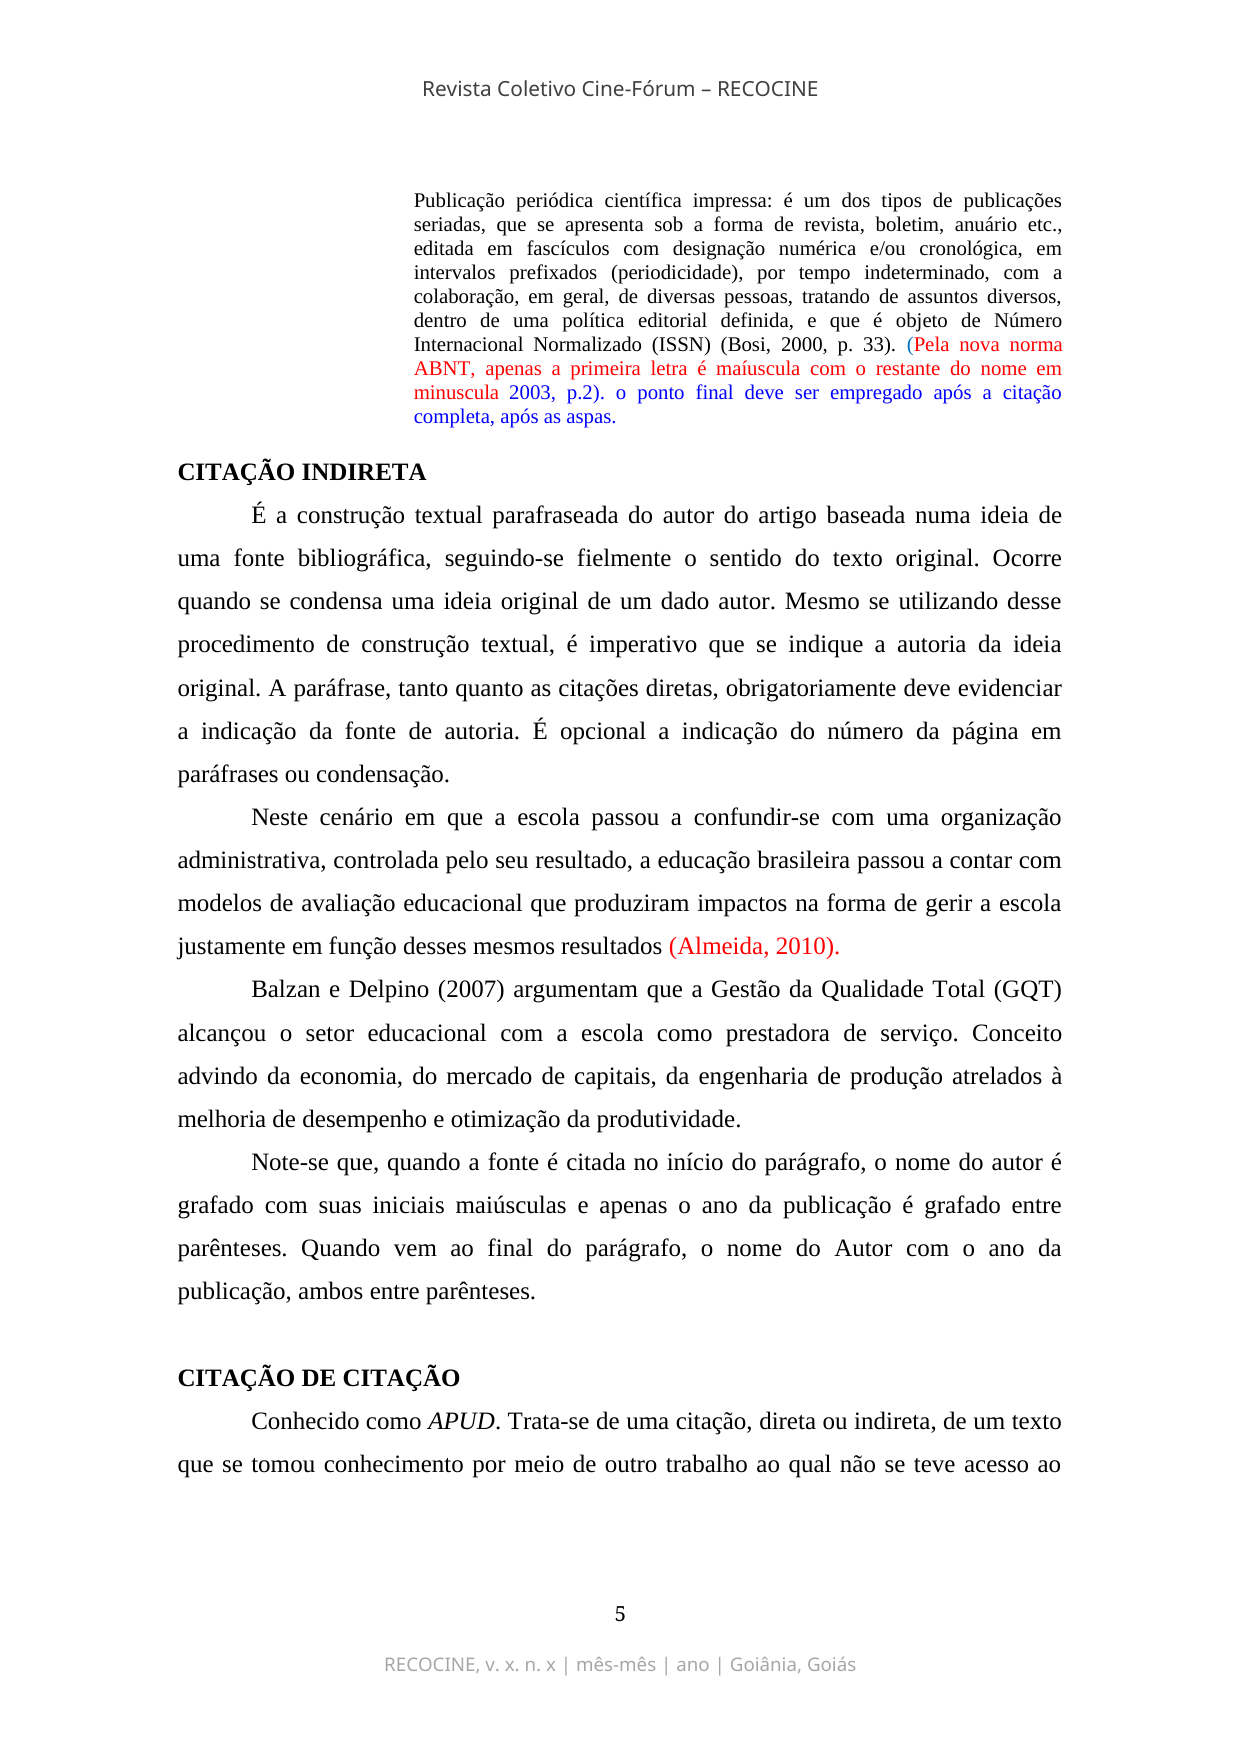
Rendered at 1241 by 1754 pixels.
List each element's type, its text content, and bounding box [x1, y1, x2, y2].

text CITAÇÃO INDIRETA [177, 457, 1063, 486]
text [177, 1406, 1063, 1478]
text Neste cenário em que a escola passou a confundir-se com uma organização administrativa, controlada pelo seu resultado, a educação brasileira passou a contar com modelos de avaliação educacional que produziram impactos na forma de gerir a escola justamente em função desses mesmos resultados (Almeida, 2010). [177, 802, 1063, 960]
text CITAÇÃO DE CITAÇÃO [177, 1363, 1063, 1391]
text Publicação periódica científica impressa: é um dos tipos de publicações seriadas, que se apresenta sob a forma de revista, boletim, anuário etc., editada em fascículos com designação numérica e/ou cronológica, em intervalos prefixados (periodicidade), por tempo indeterminado, com a colaboração, em geral, de diversas pessoas, tratando de assuntos diversos, dentro de uma política editorial definida, e que é objeto de Número Internacional Normalizado (ISSN) (Bosi, 2000, p. 33). (Pela nova norma ABNT, apenas a primeira letra é maíuscula com o restante do nome em minuscula 2003, p.2). o ponto final deve ser empregado após a citação completa, após as aspas. [413, 188, 1063, 428]
text Note-se que, quando a fonte é citada no início do parágrafo, o nome do autor é grafado com suas iniciais maiúsculas e apenas o ano da publicação é grafado entre parênteses. Quando vem ao final do parágrafo, o nome do Autor com o ano da publicação, ambos entre parênteses. [177, 1147, 1063, 1305]
text É a construção textual parafraseada do autor do artigo baseada numa ideia de uma fonte bibliográfica, seguindo-se fielmente o sentido do texto original. Ocorre quando se condensa uma ideia original de um dado autor. Mesmo se utilizando desse procedimento de construção textual, é imperativo que se indique a autoria da ideia original. A paráfrase, tanto quanto as citações diretas, obrigatoriamente deve evidenciar a indicação da fonte de autoria. É opcional a indicação do número da página em paráfrases ou condensação. [177, 500, 1063, 788]
text Balzan e Delpino (2007) argumentam que a Gestão da Qualidade Total (GQT) alcançou o setor educacional com a escola como prestadora de serviço. Conceito advindo da economia, do mercado de capitais, da engenharia de produção atrelados à melhoria de desempenho e otimização da produtividade. [177, 974, 1063, 1133]
